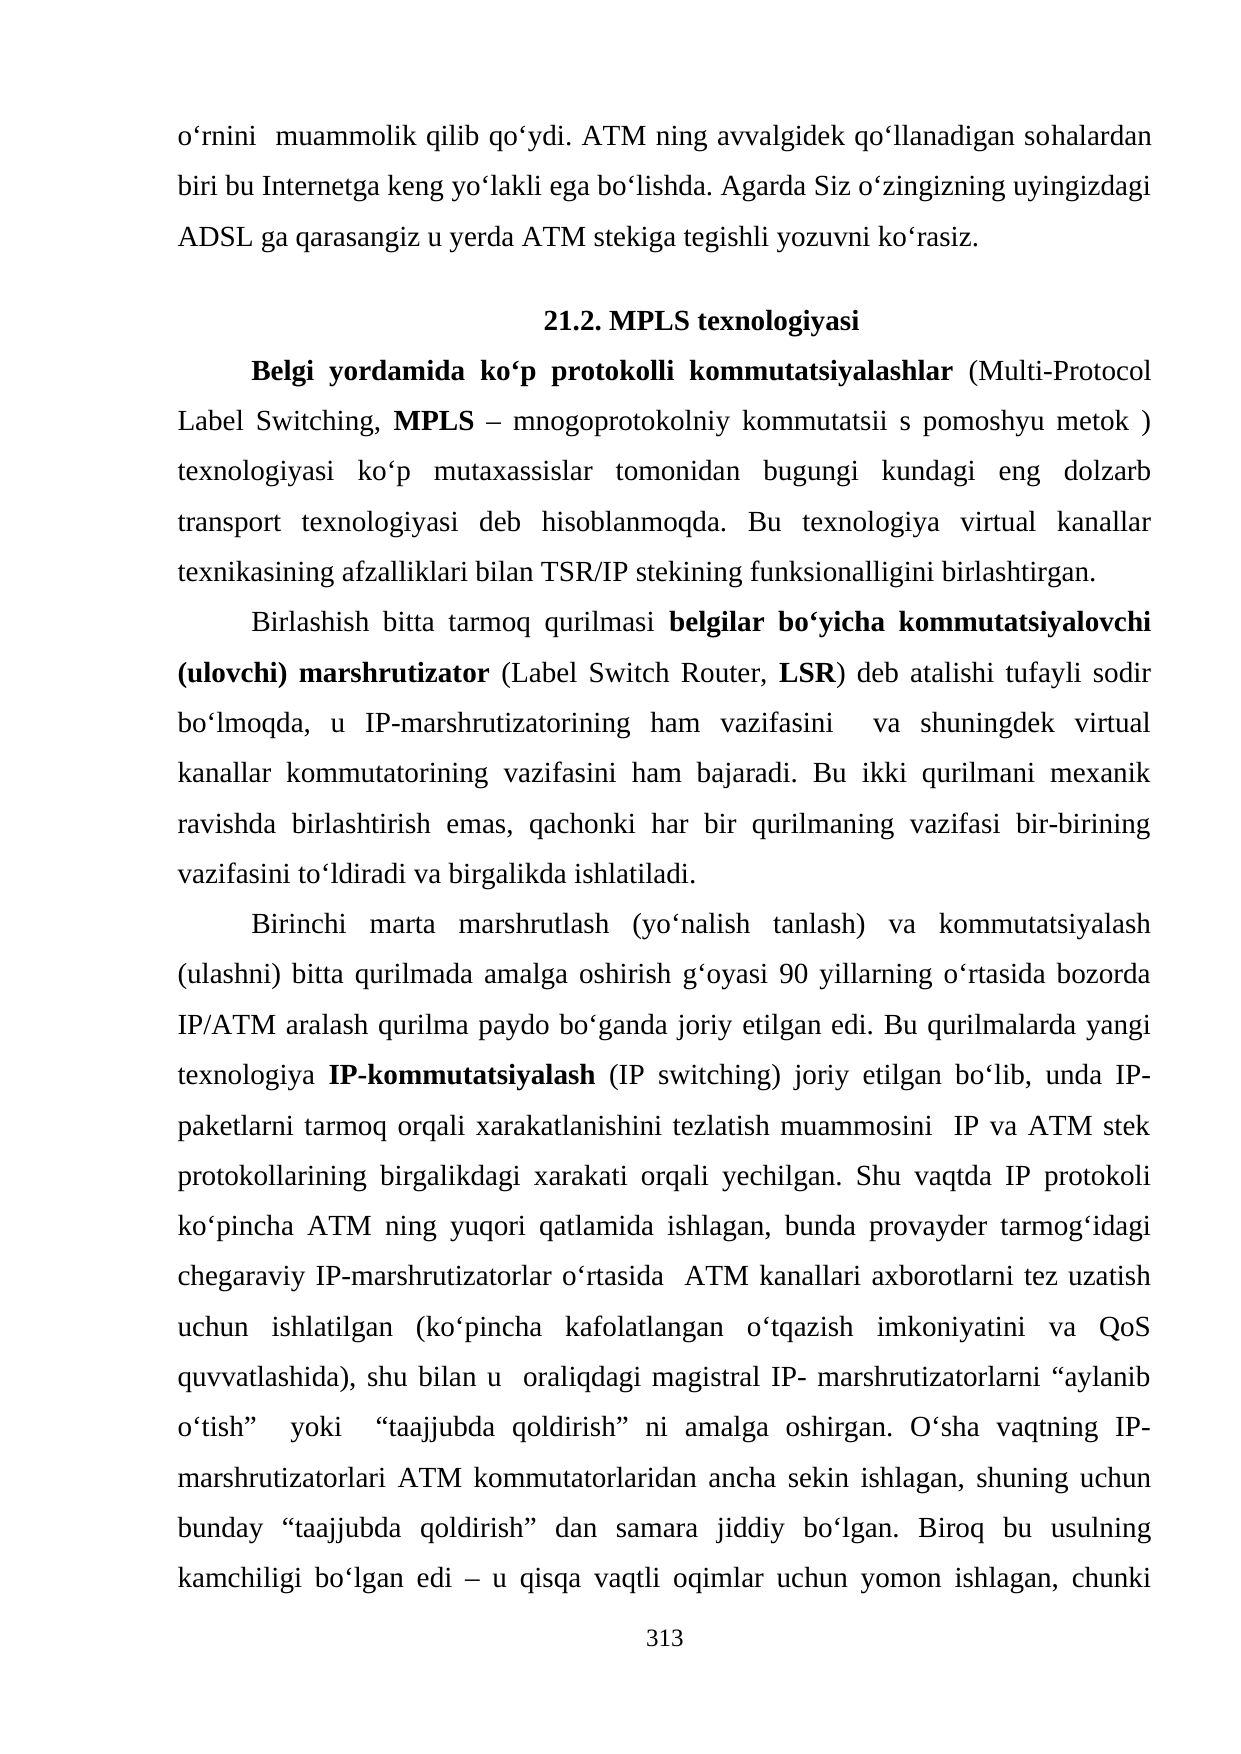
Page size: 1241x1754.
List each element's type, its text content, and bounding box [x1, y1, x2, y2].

text Belgi yordamida kо‘p protokolli kommutatsiyalashlar (Multi-Protocol Label Switching, MPLS – mnogoprotokolniy kommutatsii s pomoshyu metok ) texnologiyasi kо‘p mutaxassislar tomonidan bugungi kundagi eng dolzarb transport texnologiyasi deb hisoblanmoqda. Bu texnologiya virtual kanallar texnikasining afzalliklari bilan TSR/IP stekining funksionalligini birlashtirgan. [177, 353, 1152, 588]
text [177, 118, 1152, 252]
text Birlashish bitta tarmoq qurilmasi belgilar bо‘yicha kommutatsiyalovchi (ulovchi) marshrutizator (Label Switch Router, LSR) deb atalishi tufayli sodir bо‘lmoqda, u IP-marshrutizatorining ham vazifasini va shuningdek virtual kanallar kommutatorining vazifasini ham bajaradi. Bu ikki qurilmani mexanik ravishda birlashtirish emas, qachonki har bir qurilmaning vazifasi bir-birining vazifasini tо‘ldiradi va birgalikda ishlatiladi. [177, 604, 1152, 889]
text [177, 906, 1152, 1594]
text 21.2. MPLS texnologiyasi [177, 303, 1152, 336]
